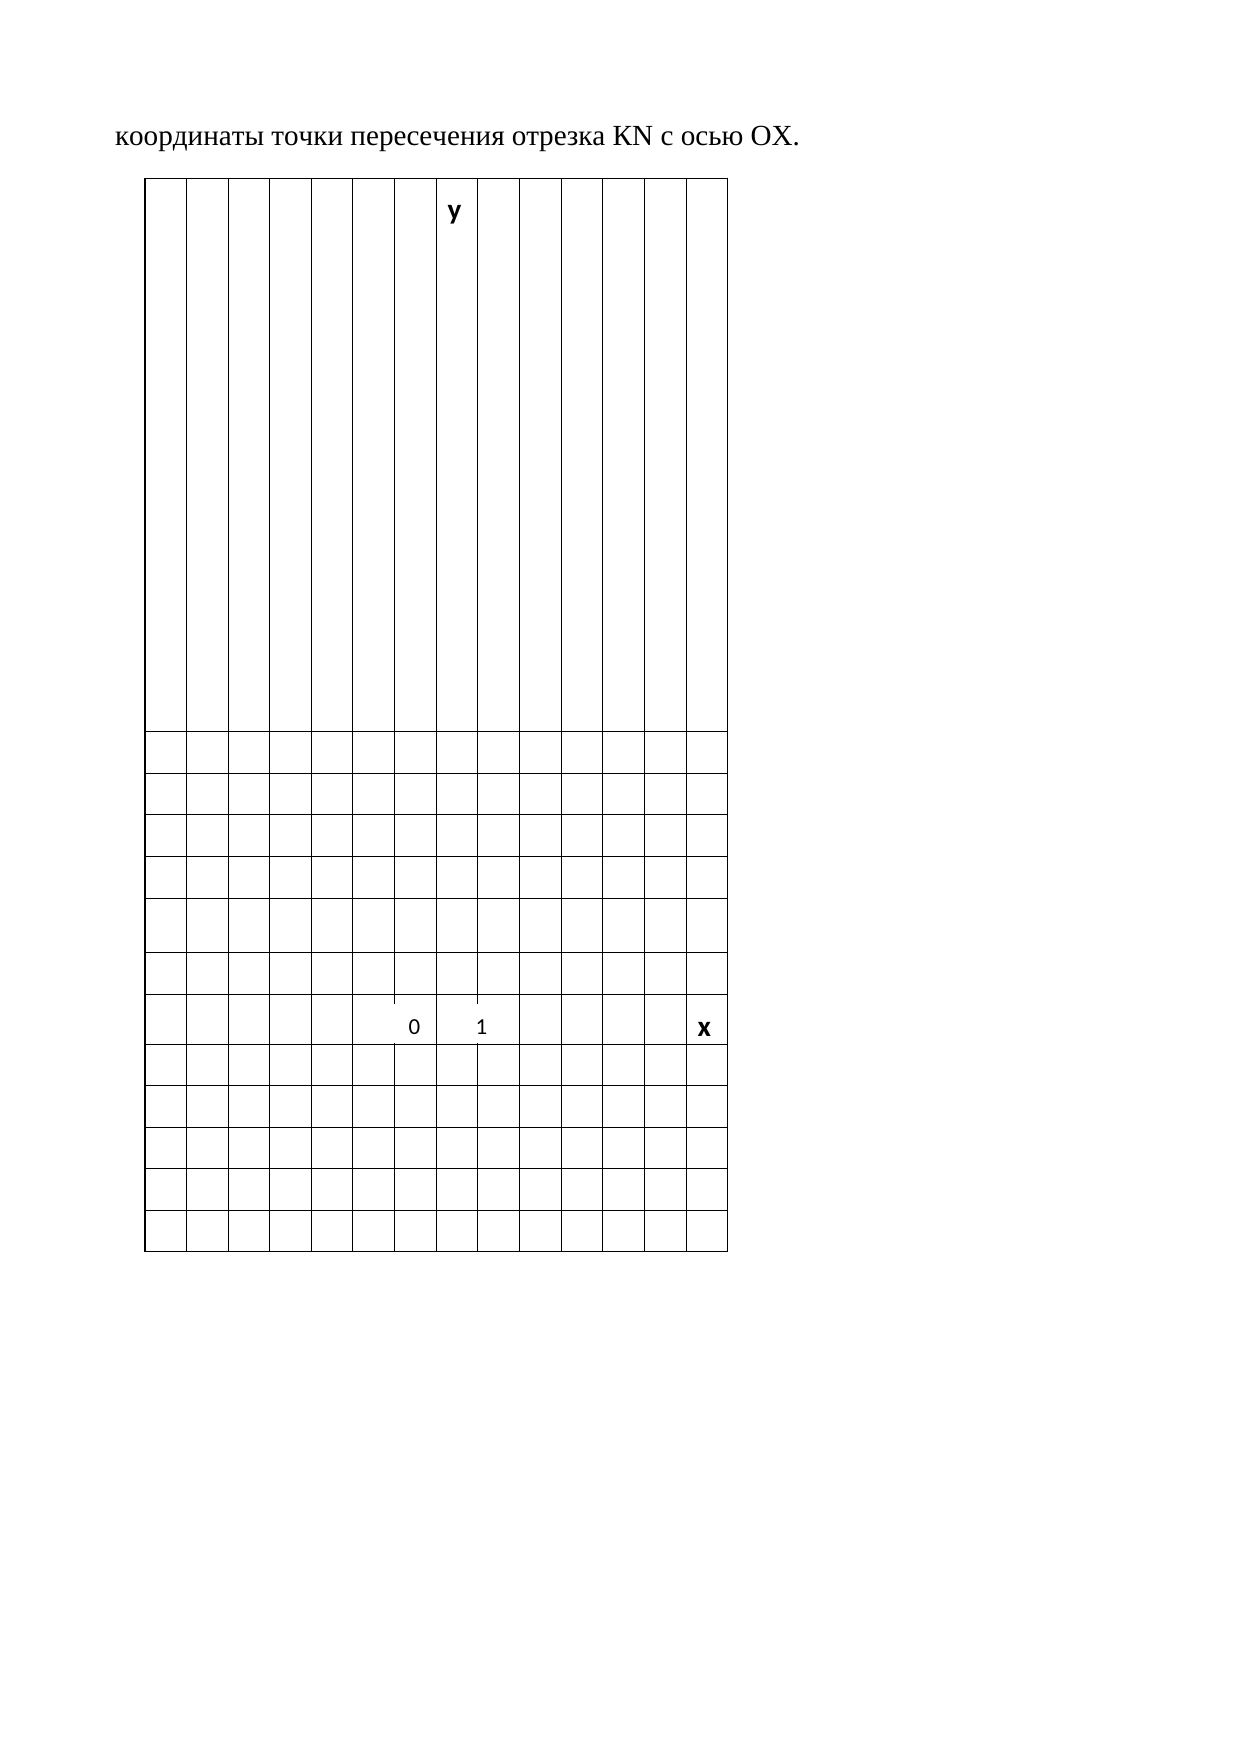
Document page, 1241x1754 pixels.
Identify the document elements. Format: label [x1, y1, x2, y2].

table_header [104, 118, 1153, 1608]
